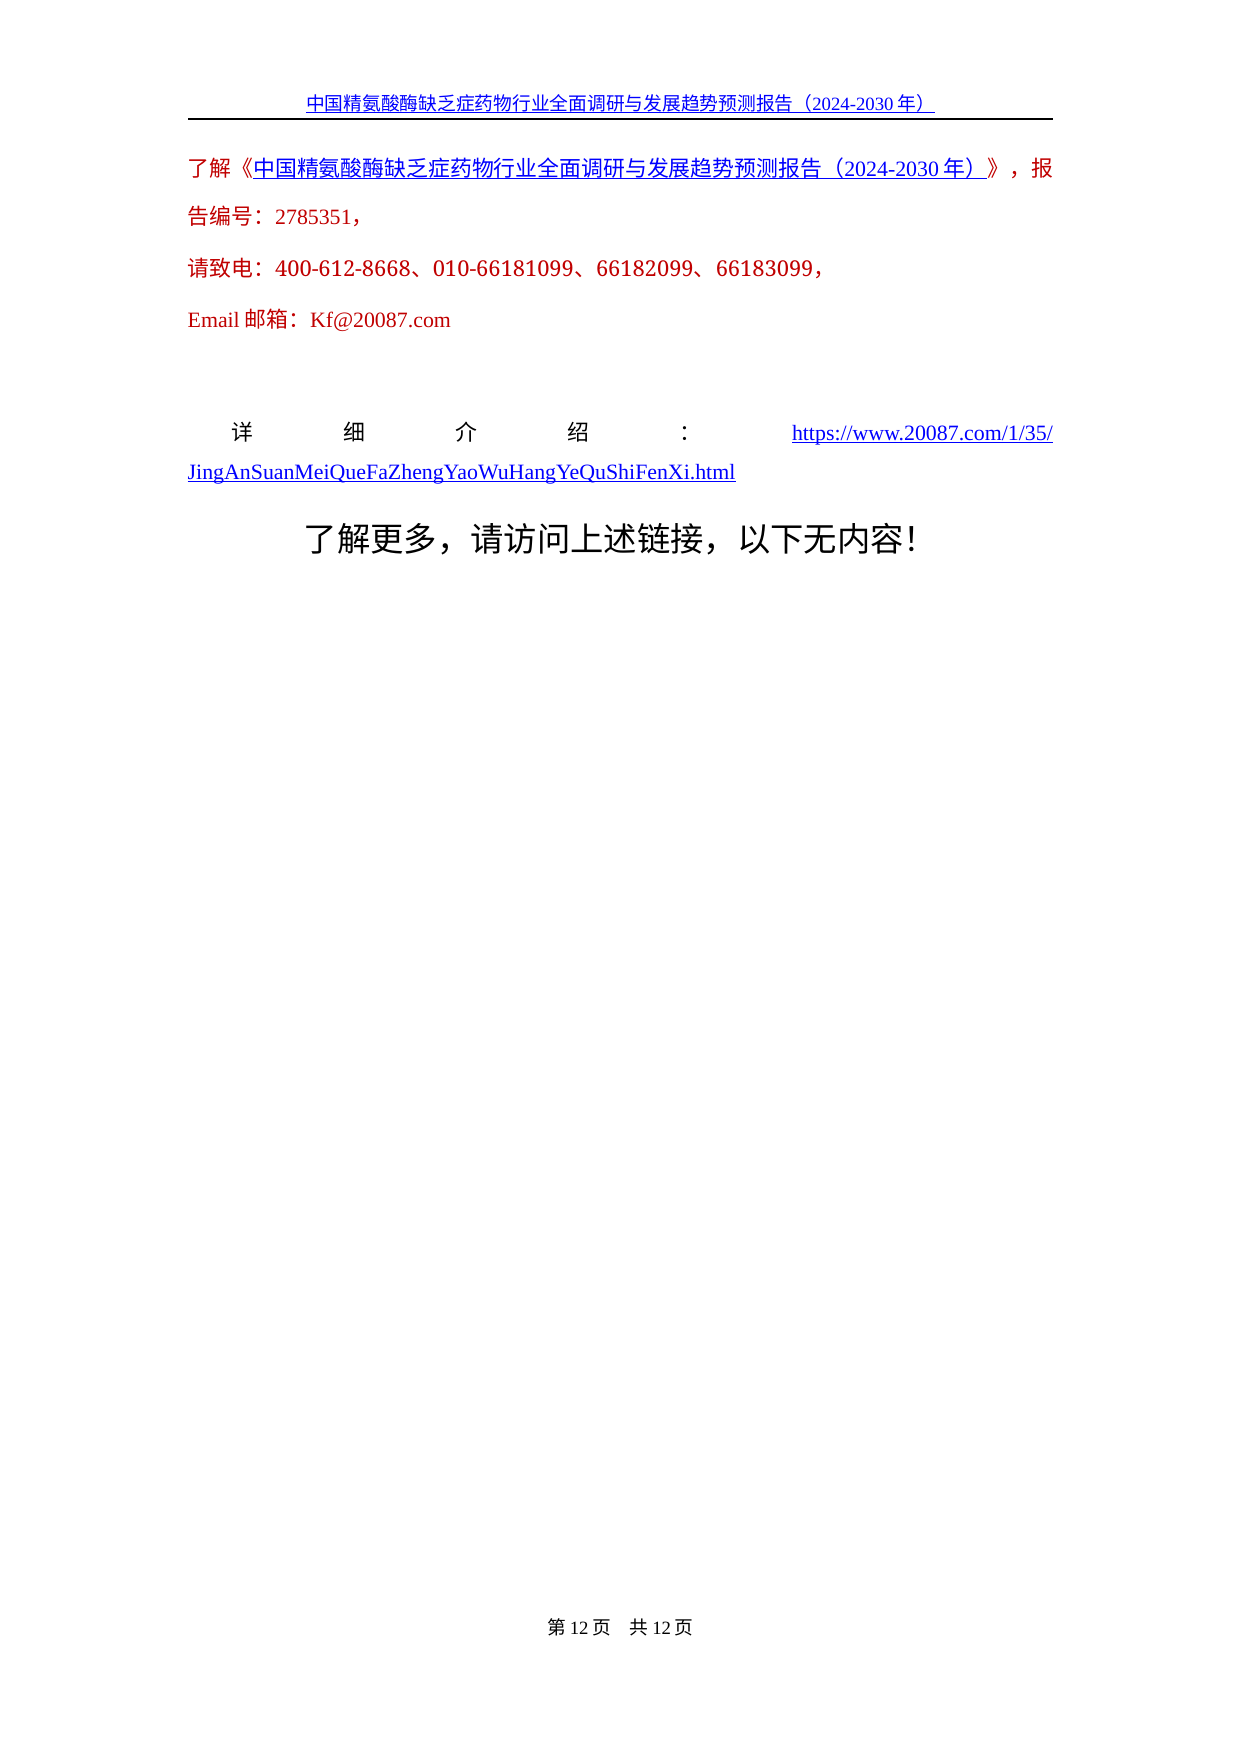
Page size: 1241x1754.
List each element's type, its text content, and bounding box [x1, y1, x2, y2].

text 请致电：400-612-8668、010-66181099、66182099、66183099， [187, 251, 1053, 283]
text Email邮箱：Kf@20087.com [187, 302, 1053, 334]
text 了解《中国精氨酸酶缺乏症药物行业全面调研与发展趋势预测报告（2024-2030年）》，报告编号：2785351， [187, 150, 1053, 231]
title 了解更多，请访问上述链接，以下无内容！ [187, 504, 1053, 569]
text 详细介绍：https://www.20087.com/1/35/JingAnSuanMeiQueFaZhengYaoWuHangYeQuShiFenXi.html [187, 415, 1053, 488]
